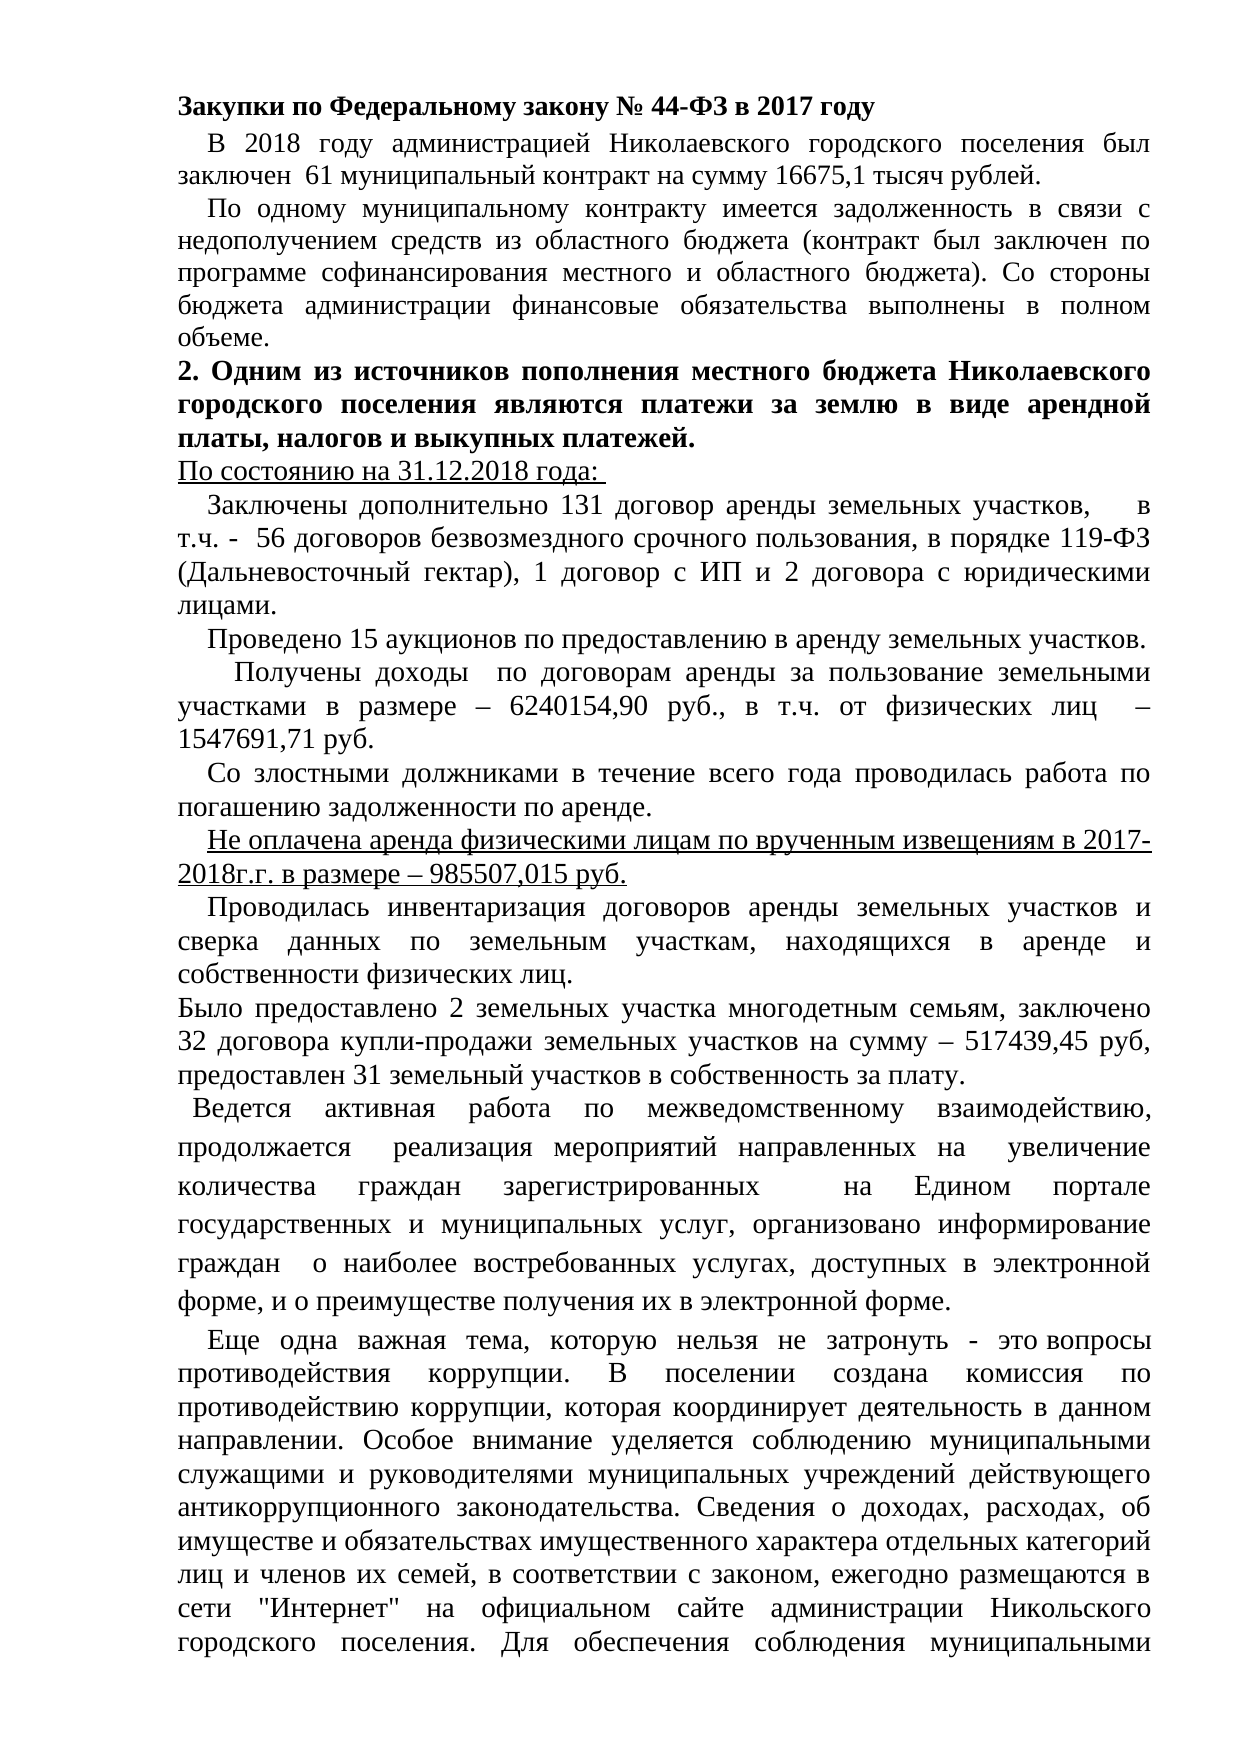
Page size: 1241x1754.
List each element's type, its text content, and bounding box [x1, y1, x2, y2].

text Проведено 15 аукционов по предоставлению в аренду земельных участков. [177, 621, 1152, 654]
text Проводилась инвентаризация договоров аренды земельных участков и сверка данных по земельным участкам, находящихся в аренде и собственности физических лиц. [177, 889, 1152, 990]
text Со злостными должниками в течение всего года проводилась работа по погашению задолженности по аренде. [177, 755, 1152, 822]
text Заключены дополнительно 131 договор аренды земельных участков, в т.ч. - 56 договоров безвозмездного срочного пользования, в порядке 119-ФЗ (Дальневосточный гектар), 1 договор с ИП и 2 договора с юридическими лицами. [177, 487, 1152, 621]
text Получены доходы по договорам аренды за пользование земельными участками в размере – 6240154,90 руб., в т.ч. от физических лиц – 1547691,71 руб. [177, 654, 1152, 755]
text Закупки по Федеральному закону № 44-ФЗ в 2017 году [177, 89, 1152, 121]
text Было предоставлено 2 земельных участка многодетным семьям, заключено 32 договора купли-продажи земельных участков на сумму – 517439,45 руб, предоставлен 31 земельный участков в собственность за плату. [177, 990, 1152, 1091]
text По состоянию на 31.12.2018 года: [177, 453, 1152, 487]
text По одному муниципальному контракту имеется задолженность в связи с недополучением средств из областного бюджета (контракт был заключен по программе софинансирования местного и областного бюджета). Со стороны бюджета администрации финансовые обязательства выполнены в полном объеме. [177, 191, 1152, 353]
text Не оплачена аренда физическими лицам по врученным извещениям в 2017-2018г.г. в размере – 985507,015 руб. [177, 822, 1152, 889]
text В 2018 году администрацией Николаевского городского поселения был заключен 61 муниципальный контракт на сумму 16675,1 тысяч рублей. [177, 126, 1152, 191]
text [177, 1322, 1152, 1657]
text Ведется активная работа по межведомственному взаимодействию, продолжается реализация мероприятий направленных на увеличение количества граждан зарегистрированных на Едином портале государственных и муниципальных услуг, организовано информирование граждан о наиболее востребованных услугах, доступных в электронной форме, и о преимуществе получения их в электронной форме. [177, 1091, 1152, 1317]
text 2. Одним из источников пополнения местного бюджета Николаевского городского поселения являются платежи за землю в виде арендной платы, налогов и выкупных платежей. [177, 353, 1152, 453]
